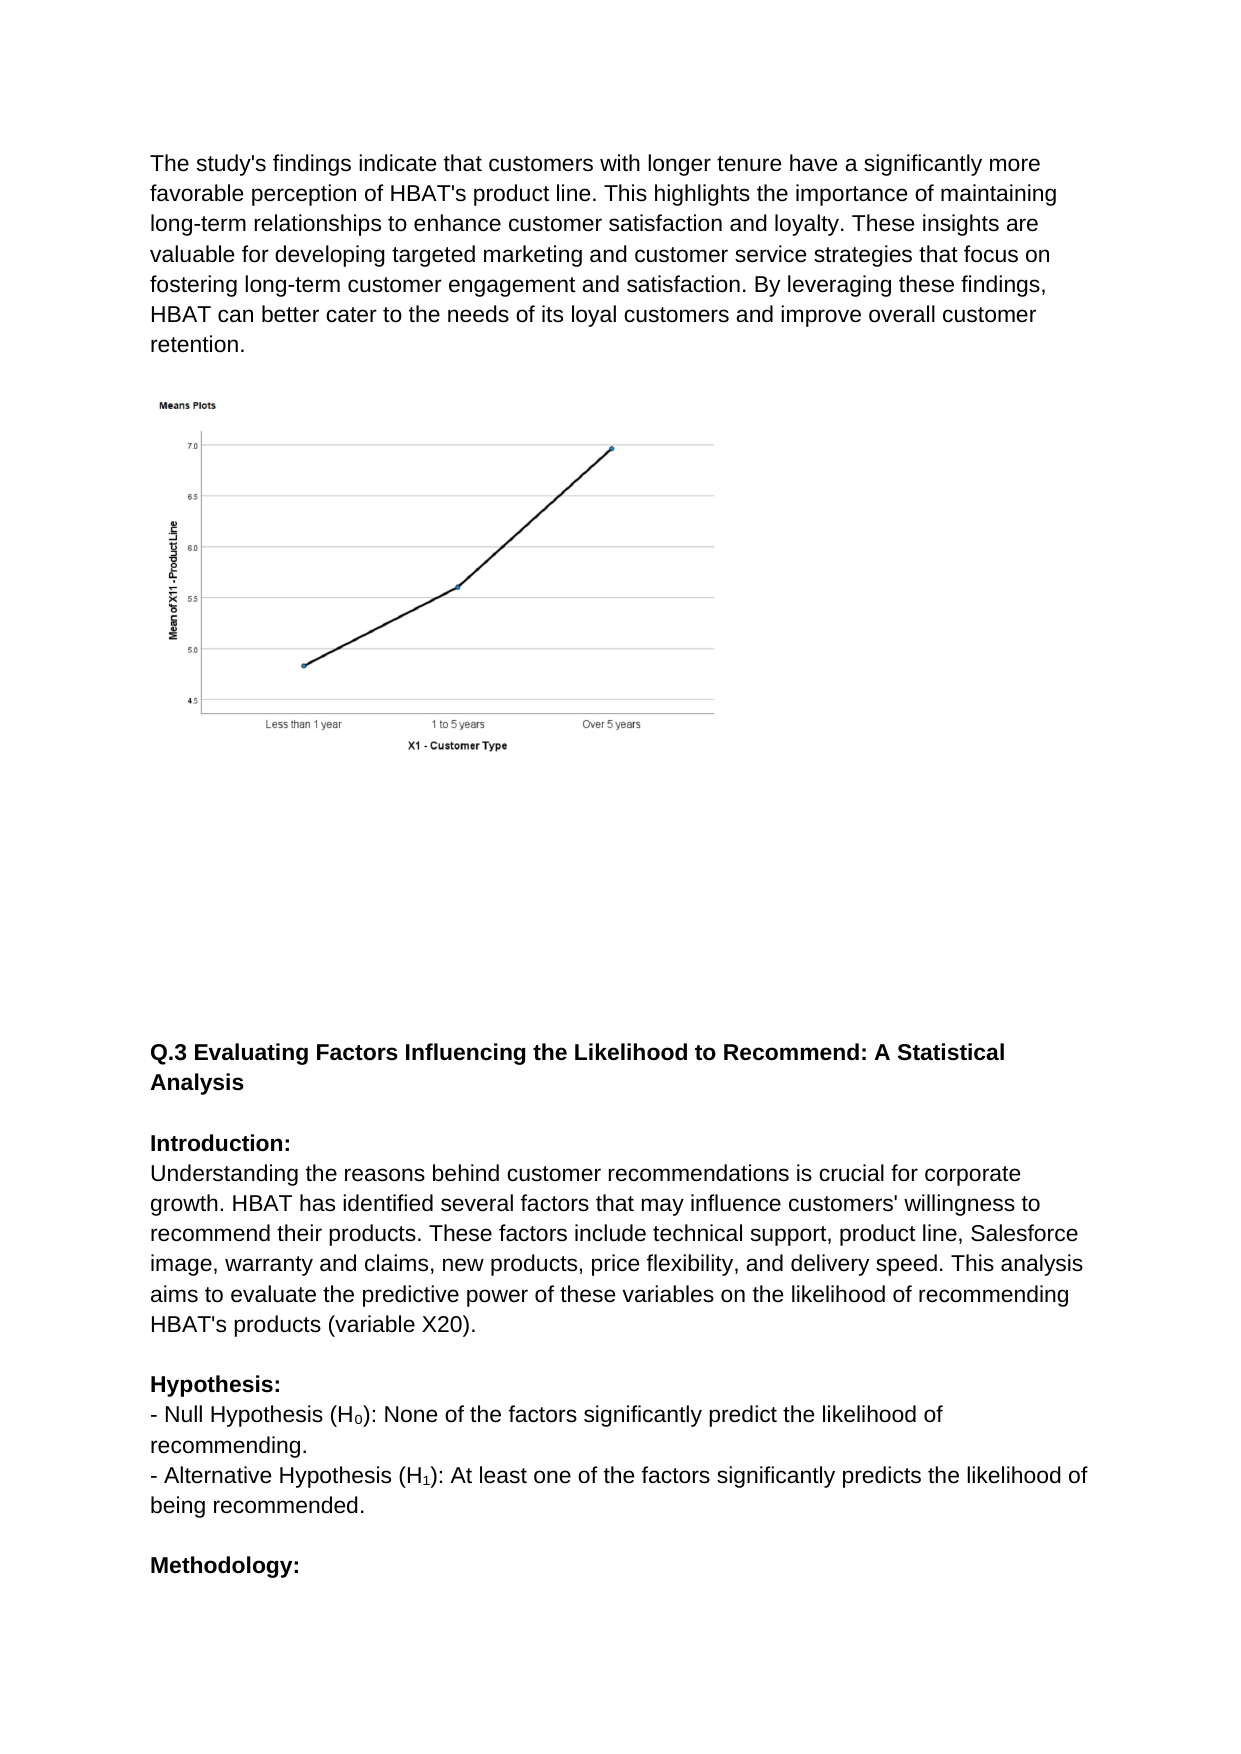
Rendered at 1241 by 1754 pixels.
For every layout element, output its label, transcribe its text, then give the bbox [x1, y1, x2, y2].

text Introduction: [150, 1129, 1090, 1156]
text - Alternative Hypothesis (H₁): At least one of the factors significantly predicts the likelihood of being recommended. [150, 1462, 1090, 1518]
picture [150, 391, 1002, 764]
text Methodology: [150, 1552, 1090, 1579]
text Q.3 Evaluating Factors Influencing the Likelihood to Recommend: A Statistical Analysis [150, 1039, 1090, 1095]
text The study's findings indicate that customers with longer tenure have a significantly more favorable perception of HBAT's product line. This highlights the importance of maintaining long-term relationships to enhance customer satisfaction and loyalty. These insights are valuable for developing targeted marketing and customer service strategies that focus on fostering long-term customer engagement and satisfaction. By leveraging these findings, HBAT can better cater to the needs of its loyal customers and improve overall customer retention. [150, 150, 1090, 358]
text Understanding the reasons behind customer recommendations is crucial for corporate growth. HBAT has identified several factors that may influence customers' willingness to recommend their products. These factors include technical support, product line, Salesforce image, warranty and claims, new products, price flexibility, and delivery speed. This analysis aims to evaluate the predictive power of these variables on the likelihood of recommending HBAT's products (variable X20). [150, 1160, 1090, 1337]
text Hypothesis: [150, 1371, 1090, 1397]
text - Null Hypothesis (H₀): None of the factors significantly predict the likelihood of recommending. [150, 1401, 1090, 1458]
